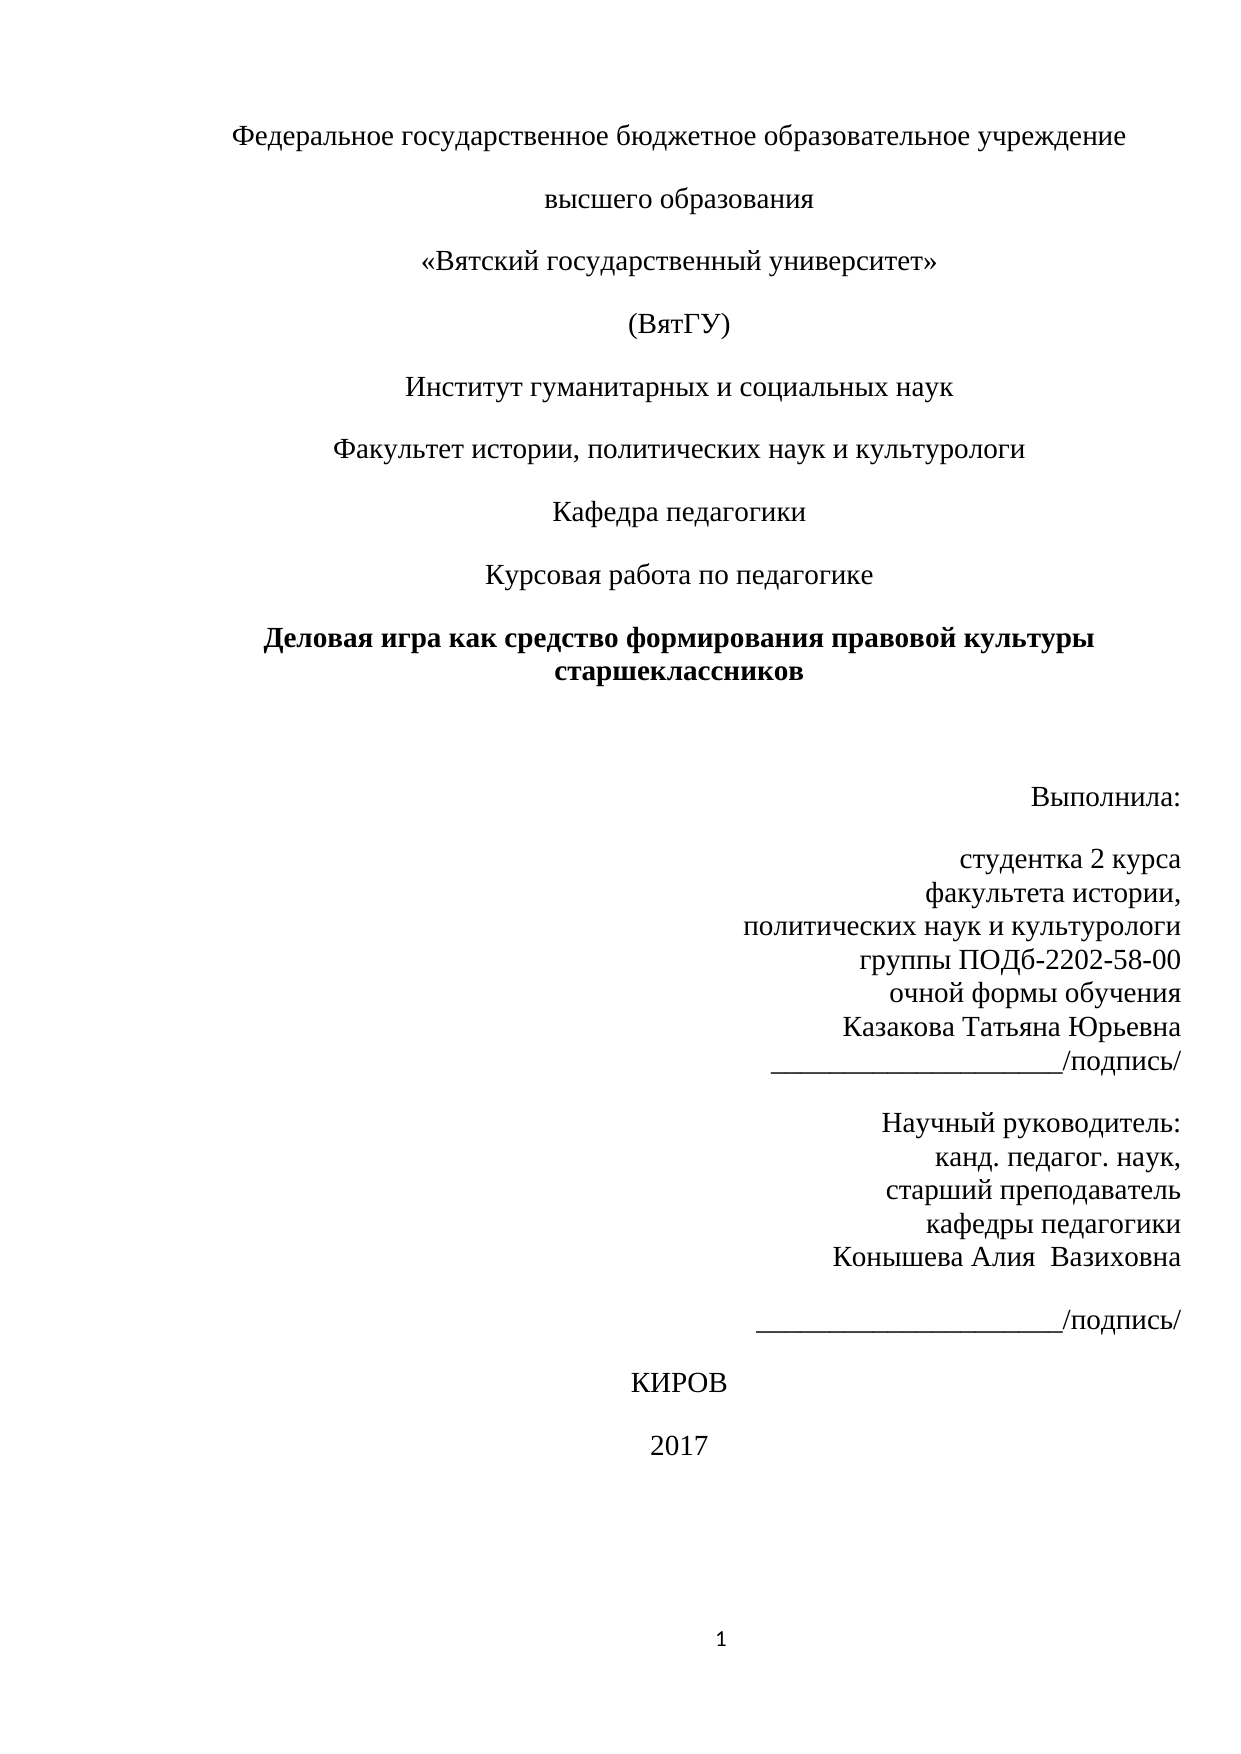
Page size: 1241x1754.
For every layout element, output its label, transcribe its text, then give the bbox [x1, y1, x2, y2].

text КИРОВ [177, 1365, 1181, 1398]
text студентка 2 курса факультета истории, политических наук и культурологи группы ПОДб-2202-58-00 очной формы обучения Казакова Татьяна Юрьевна ____________________/подпись/ [177, 841, 1181, 1076]
text Выполнила: [177, 779, 1181, 812]
text Деловая игра как средство формирования правовой культуры старшеклассников [177, 620, 1181, 687]
text Институт гуманитарных и социальных наук [177, 369, 1181, 402]
text 2017 [177, 1428, 1181, 1461]
text высшего образования [177, 181, 1181, 214]
text (ВятГУ) [177, 306, 1181, 340]
text Кафедра педагогики [177, 494, 1181, 528]
text «Вятский государственный университет» [177, 243, 1181, 277]
text Факультет истории, политических наук и культурологи [177, 432, 1181, 465]
text Федеральное государственное бюджетное образовательное учреждение [177, 118, 1181, 152]
text Научный руководитель: канд. педагог. наук, старший преподаватель кафедры педагогики Конышева Алия Вазиховна [177, 1105, 1181, 1273]
text _____________________/подпись/ [177, 1302, 1181, 1336]
text Курсовая работа по педагогике [177, 557, 1181, 591]
